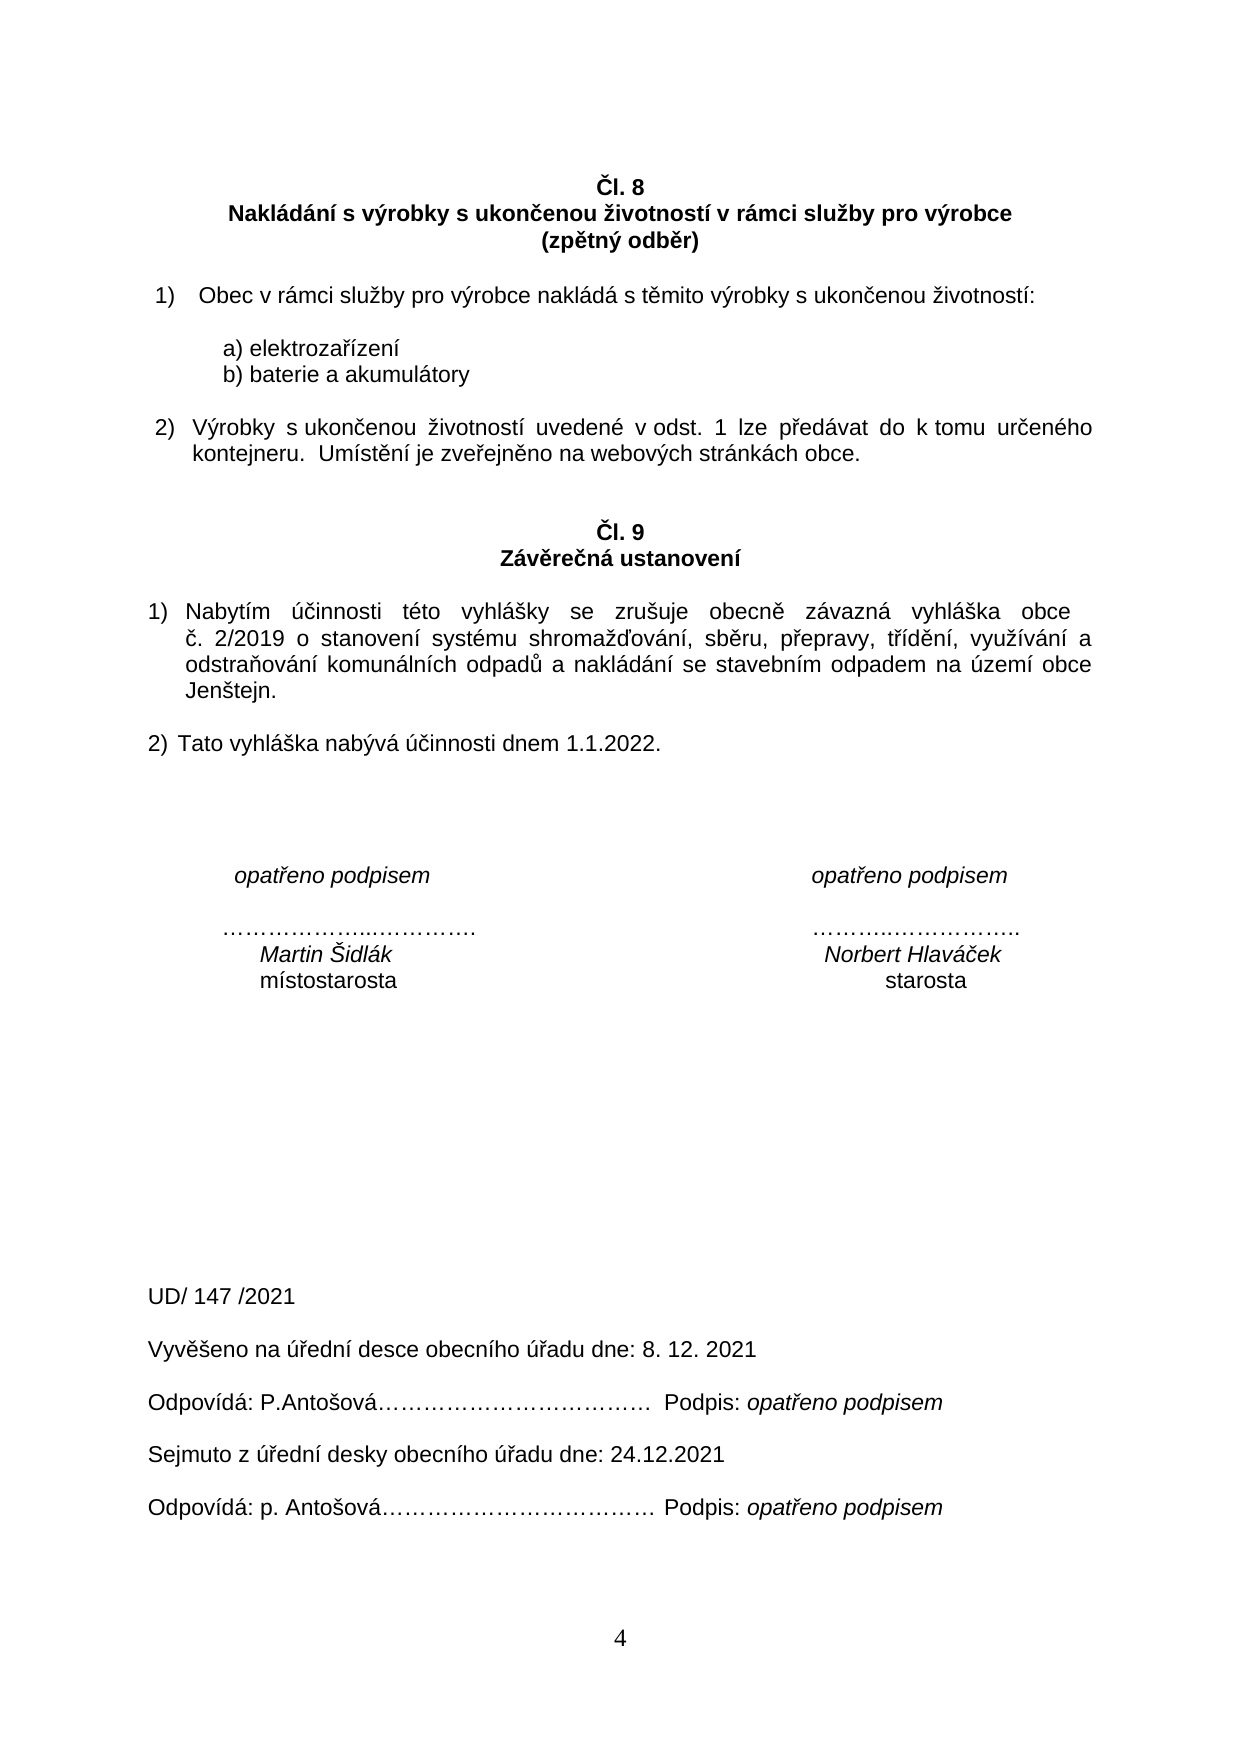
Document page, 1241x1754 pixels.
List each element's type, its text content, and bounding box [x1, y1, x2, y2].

text Odpovídá: p. Antošová……………………………… Podpis: opatřeno podpisem [148, 1494, 1092, 1521]
text Čl. 8 [148, 174, 1092, 200]
subtitle Obec v rámci služby pro výrobce nakládá s těmito výrobky s ukončenou životností: [154, 282, 1092, 308]
text Sejmuto z úřední desky obecního úřadu dne: 24.12.2021 [148, 1441, 1092, 1468]
text místostarosta starosta [221, 967, 1092, 993]
text a) elektrozařízení [223, 334, 1092, 361]
text ………………...…………. ………..…………….. [221, 914, 1092, 941]
subtitle Nakládání s výrobky s ukončenou životností v rámci služby pro výrobce [148, 200, 1092, 227]
text opatřeno podpisem opatřeno podpisem [148, 862, 1092, 914]
text b) baterie a akumulátory [223, 361, 1092, 387]
list Nabytím účinnosti této vyhlášky se zrušuje obecně závazná vyhláška obce č. 2/2019 o stanovení systému shromažďování, sběru, přepravy, třídění, využívání a odstraňování komunálních odpadů a nakládání se stavebním odpadem na území obce Jenštejn. [148, 598, 1092, 703]
text Martin Šidlák Norbert Hlaváček [148, 941, 1092, 967]
list Tato vyhláška nabývá účinnosti dnem 1.1.2022. [148, 730, 1092, 756]
list Výrobky s ukončenou životností uvedené v odst. 1 lze předávat do k tomu určeného kontejneru. Umístění je zveřejněno na webových stránkách obce. [154, 414, 1092, 466]
subtitle (zpětný odběr) [148, 227, 1092, 253]
text Odpovídá: P.Antošová……………………………… Podpis: opatřeno podpisem [148, 1389, 1092, 1415]
text Vyvěšeno na úřední desce obecního úřadu dne: 8. 12. 2021 [148, 1336, 1092, 1362]
text UD/ 147 /2021 [148, 1283, 1092, 1310]
text Závěrečná ustanovení [148, 545, 1092, 572]
text Čl. 9 [148, 519, 1092, 545]
